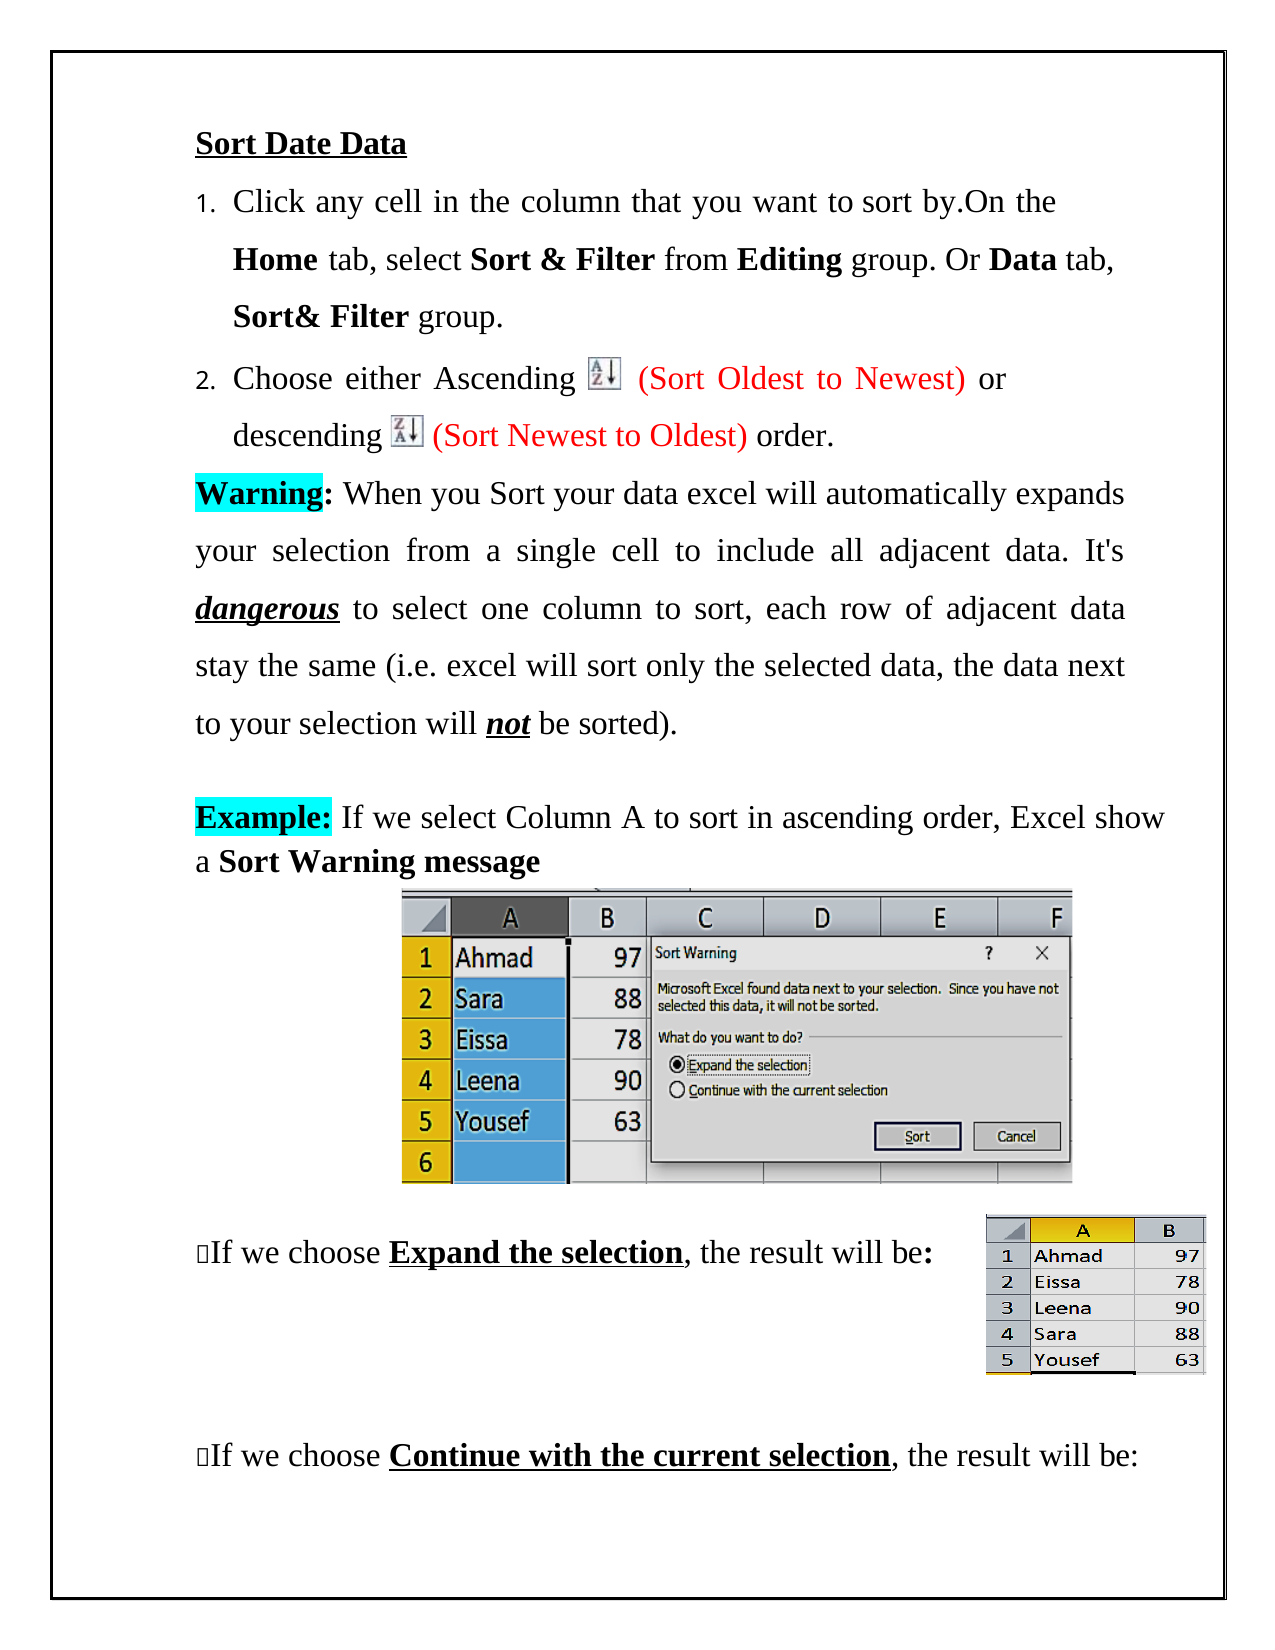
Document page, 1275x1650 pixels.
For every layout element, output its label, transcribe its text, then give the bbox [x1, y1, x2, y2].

picture [588, 357, 622, 390]
picture [390, 415, 424, 447]
text If we choose Continue with the current selection, the result will be: [195, 1436, 1224, 1474]
text Sort Date Data [195, 123, 1224, 161]
list Click any cell in the column that you want to sort by.On the Home tab, select Sort & Filter from Editing group. Or Data tab, Sort& Filter group. [195, 182, 1125, 335]
picture [401, 888, 1073, 1184]
picture [986, 1214, 1207, 1232]
list Choose either Ascending (Sort Oldest to Newest) or descending (Sort Newest to Oldest) order. [195, 358, 1124, 454]
picture [986, 1271, 1207, 1375]
text Example: If we select Column A to sort in ascending order, Excel show a Sort Warning message [195, 797, 1166, 880]
text If we choose Expand the selection, the result will be: [195, 1232, 1224, 1271]
text Warning: When you Sort your data excel will automatically expands your selection from a single cell to include all adjacent data. It's dangerous to select one column to sort, each row of adjacent data stay the same (i.e. excel will sort only the selected data, the data next to your selection will not be sorted). [195, 473, 1126, 742]
